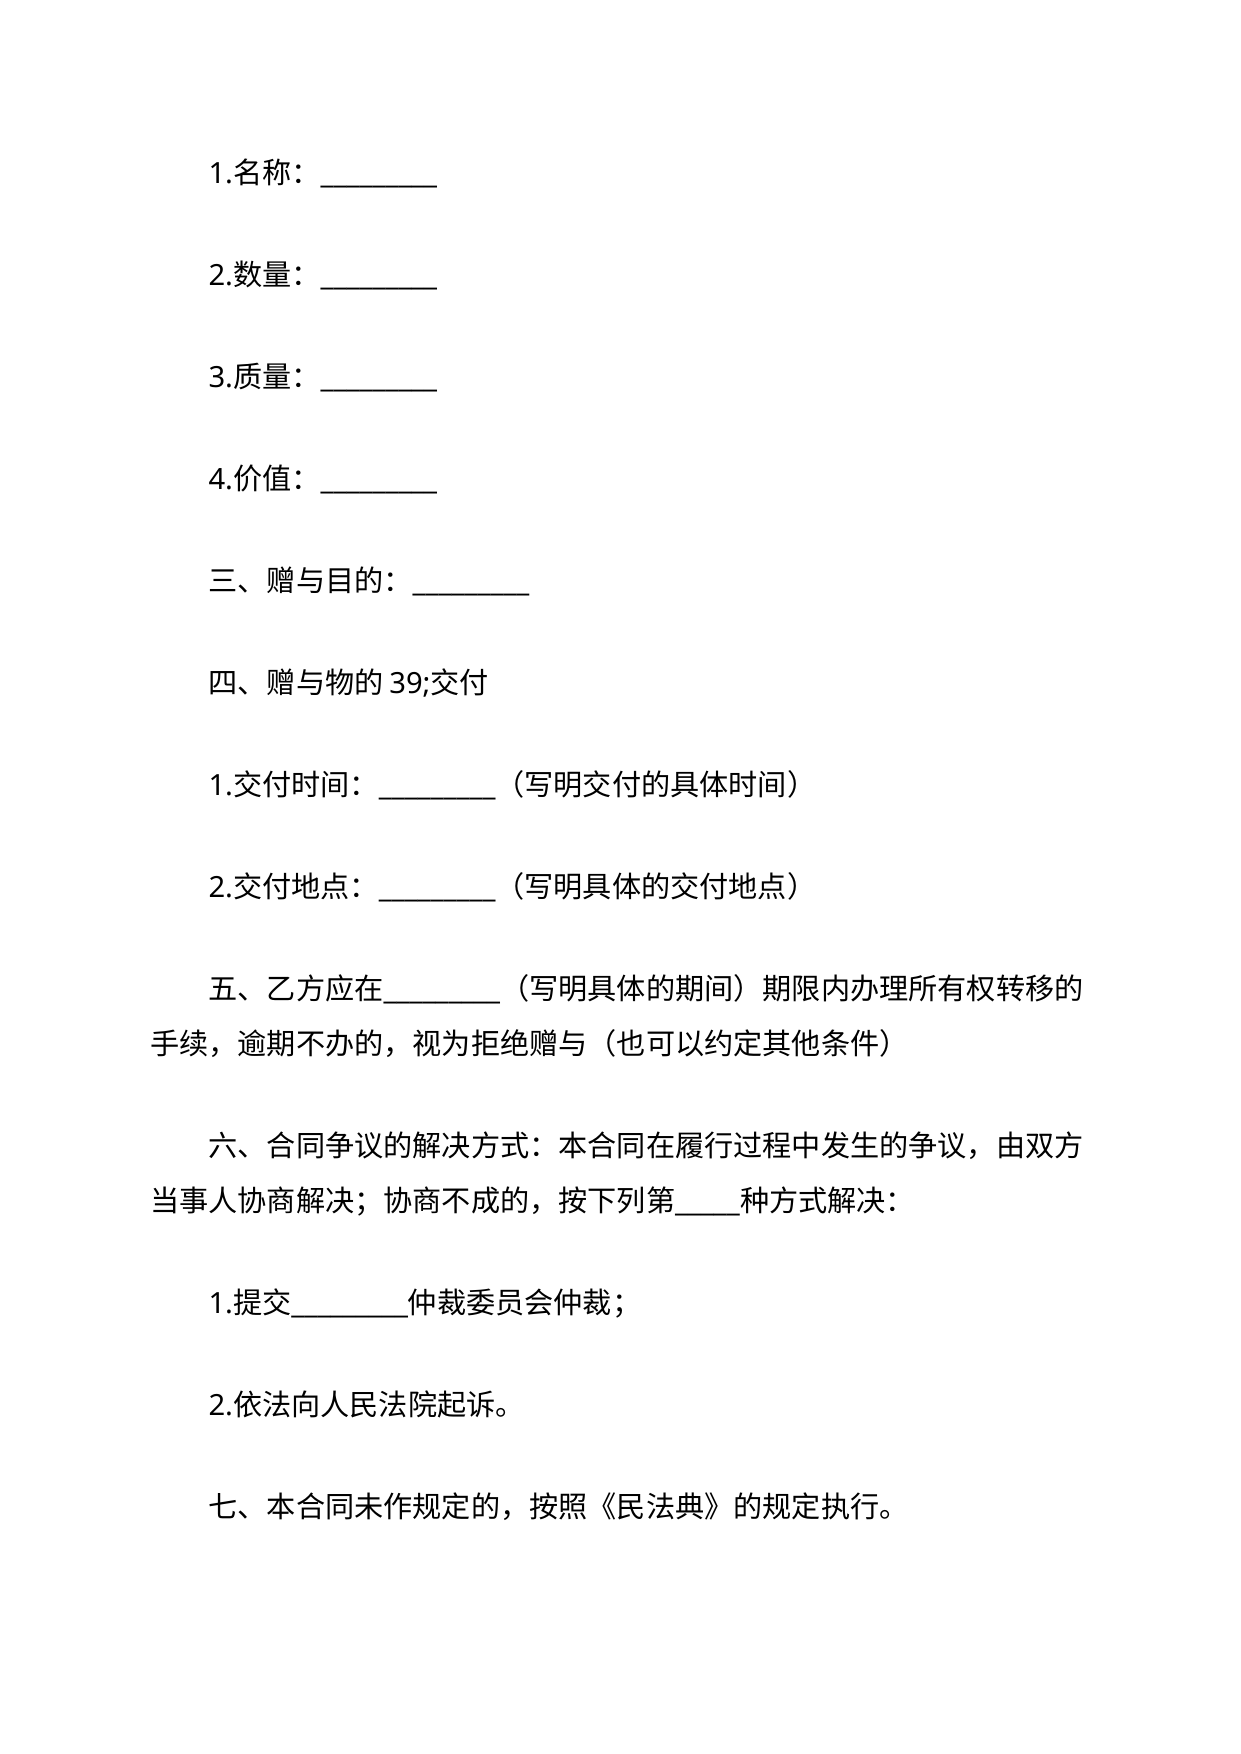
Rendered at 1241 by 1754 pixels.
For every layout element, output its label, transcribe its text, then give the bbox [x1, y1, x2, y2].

text 2.交付地点：_________（写明具体的交付地点） [150, 864, 1090, 906]
text 三、赠与目的：_________ [150, 558, 1090, 600]
text 4.价值：_________ [150, 456, 1090, 498]
text 2.数量：_________ [150, 252, 1090, 294]
text 七、本合同未作规定的，按照《民法典》的规定执行。 [150, 1483, 1090, 1526]
text 1.交付时间：_________（写明交付的具体时间） [150, 762, 1090, 804]
text 六、合同争议的解决方式：本合同在履行过程中发生的争议，由双方当事人协商解决；协商不成的，按下列第_____种方式解决： [150, 1123, 1090, 1220]
text 1.名称：_________ [150, 150, 1090, 192]
text 3.质量：_________ [150, 354, 1090, 396]
text 五、乙方应在_________（写明具体的期间）期限内办理所有权转移的手续，逾期不办的，视为拒绝赠与（也可以约定其他条件） [150, 966, 1090, 1063]
text 2.依法向人民法院起诉。 [150, 1381, 1090, 1424]
text 1.提交_________仲裁委员会仲裁； [150, 1279, 1090, 1322]
text 四、赠与物的39;交付 [150, 660, 1090, 702]
